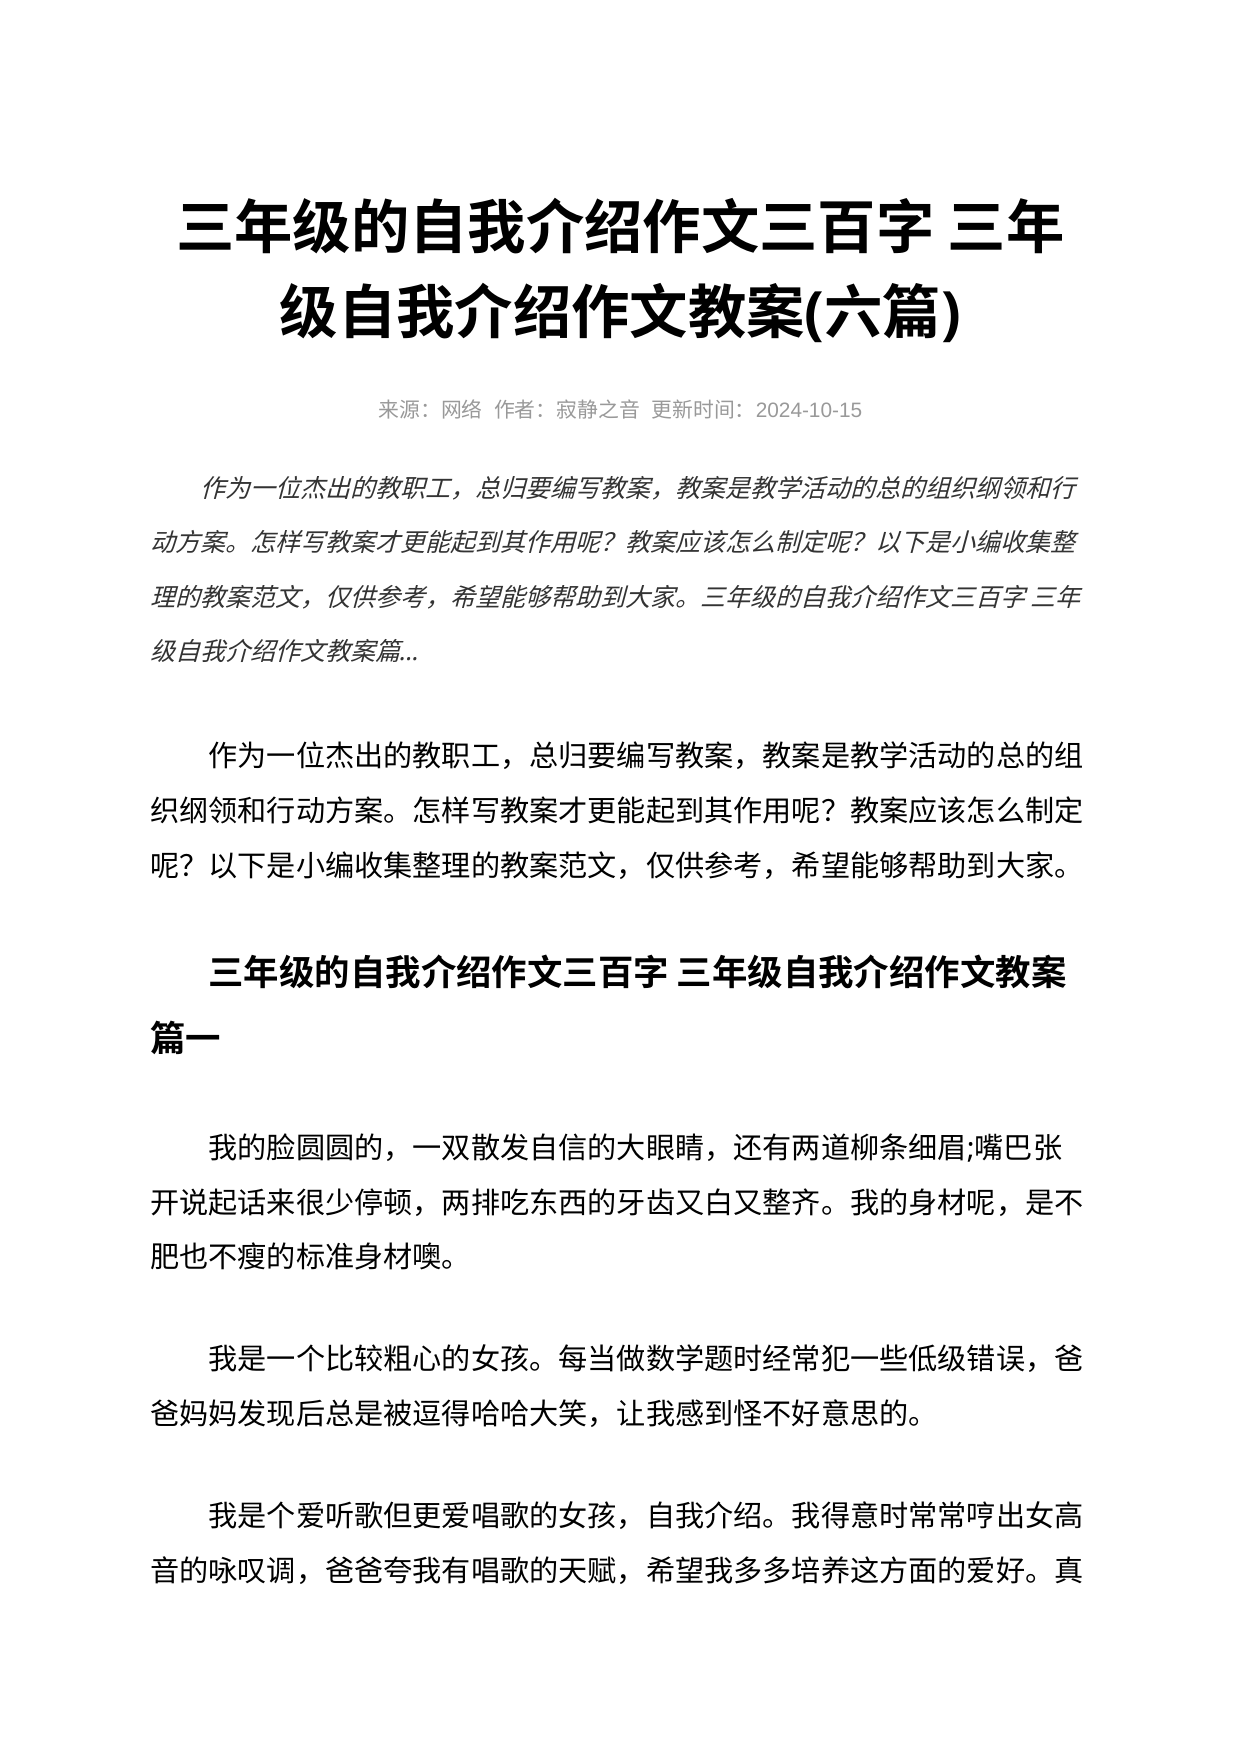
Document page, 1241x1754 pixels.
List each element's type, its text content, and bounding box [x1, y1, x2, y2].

text 我是一个比较粗心的女孩。每当做数学题时经常犯一些低级错误，爸爸妈妈发现后总是被逗得哈哈大笑，让我感到怪不好意思的。 [150, 1336, 1090, 1433]
text 来源：网络 作者：寂静之音 更新时间：2024-10-15 [150, 397, 1090, 421]
subtitle 三年级的自我介绍作文三百字 三年级自我介绍作文教案(六篇) [150, 181, 1090, 351]
text 作为一位杰出的教职工，总归要编写教案，教案是教学活动的总的组织纲领和行动方案。怎样写教案才更能起到其作用呢？教案应该怎么制定呢？以下是小编收集整理的教案范文，仅供参考，希望能够帮助到大家。 [150, 733, 1090, 885]
text 三年级的自我介绍作文三百字 三年级自我介绍作文教案篇一 [150, 944, 1090, 1062]
text 我的脸圆圆的，一双散发自信的大眼睛，还有两道柳条细眉;嘴巴张开说起话来很少停顿，两排吃东西的牙齿又白又整齐。我的身材呢，是不肥也不瘦的标准身材噢。 [150, 1124, 1090, 1276]
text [150, 1492, 1090, 1590]
text 作为一位杰出的教职工，总归要编写教案，教案是教学活动的总的组织纲领和行动方案。怎样写教案才更能起到其作用呢？教案应该怎么制定呢？以下是小编收集整理的教案范文，仅供参考，希望能够帮助到大家。三年级的自我介绍作文三百字 三年级自我介绍作文教案篇... [150, 468, 1090, 668]
